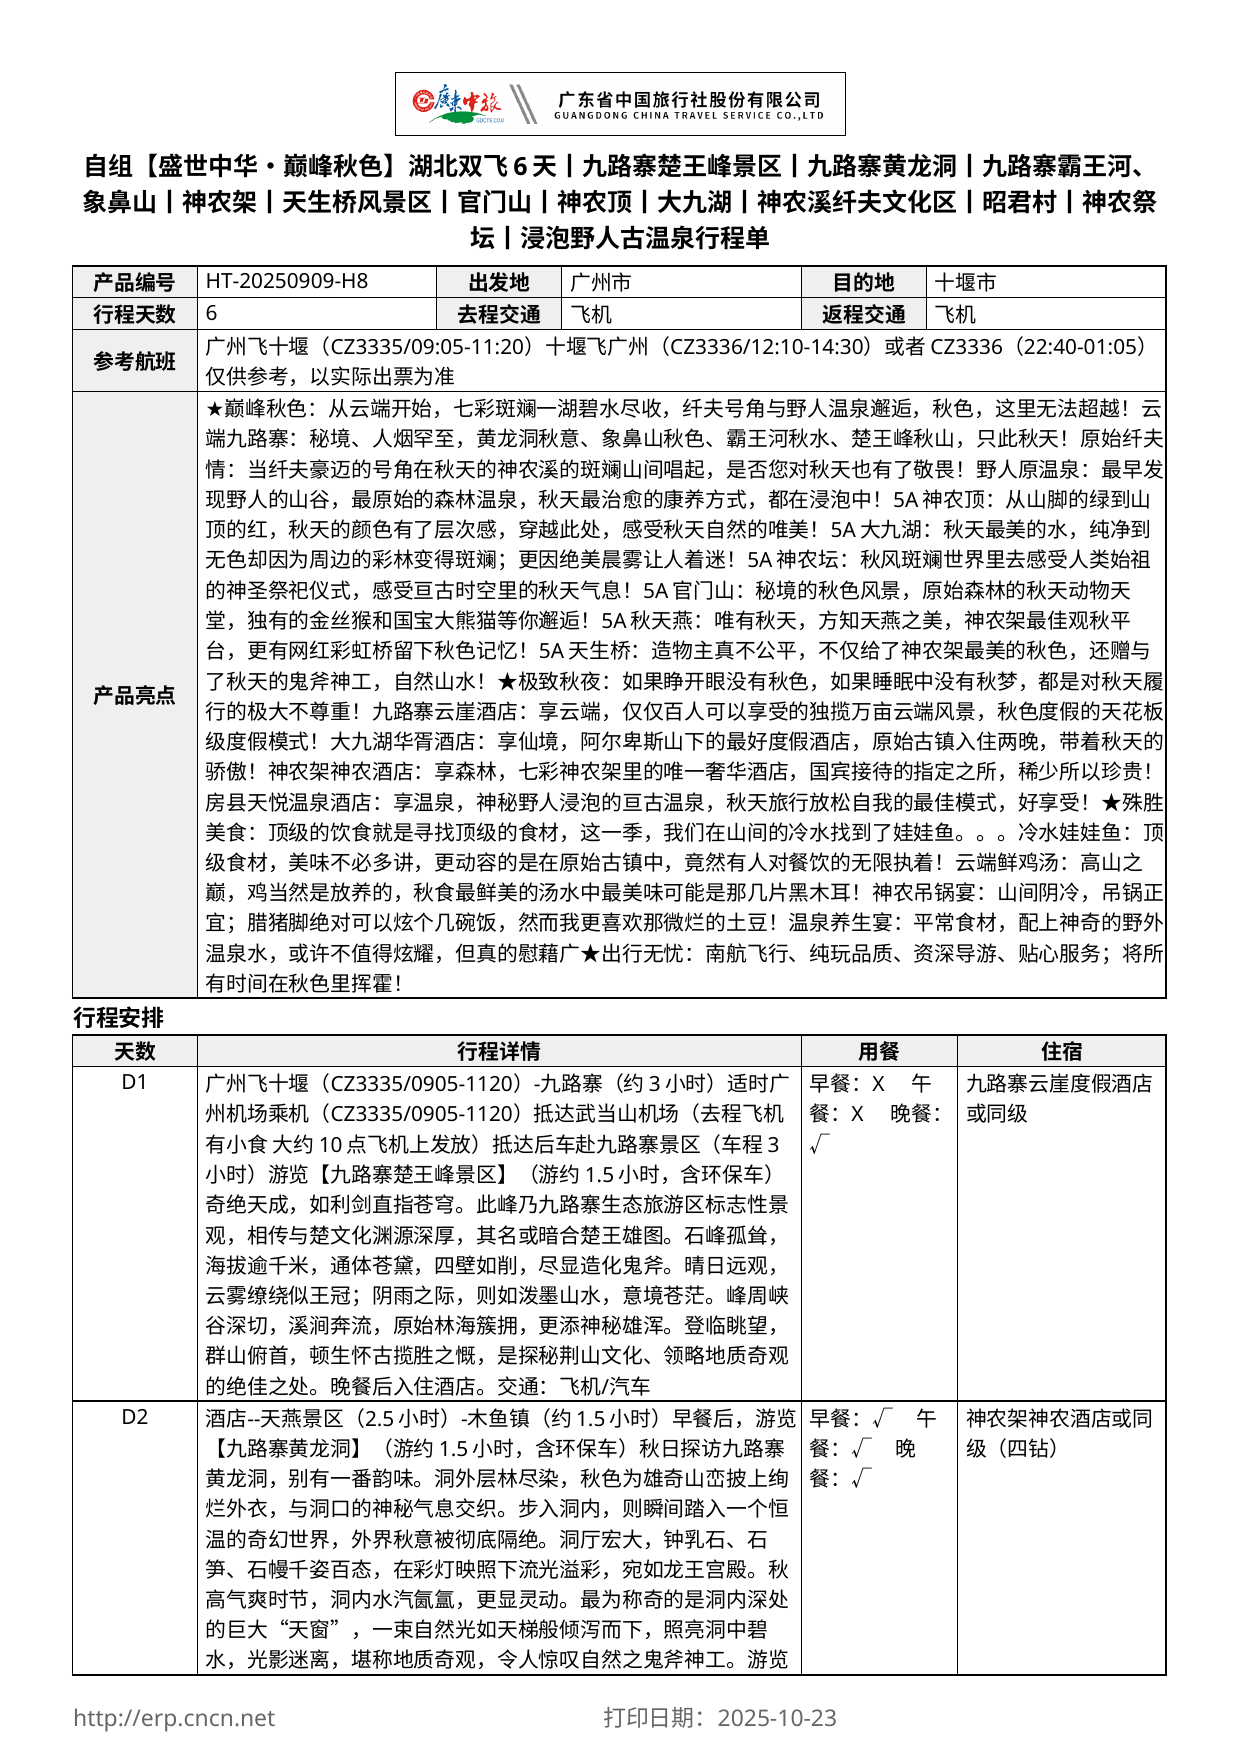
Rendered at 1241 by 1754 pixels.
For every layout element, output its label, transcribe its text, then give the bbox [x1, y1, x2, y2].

table_cell 广州飞十堰（CZ3335/0905-1120）-九路寨（约3小时） [198, 1067, 801, 1400]
table_header 住宿 [958, 1036, 1165, 1066]
table_cell 早餐：X 午餐：X 晚餐：√ [802, 1067, 957, 1400]
table_header HT-20250909-H8 [198, 267, 436, 297]
table_header 广州市 [562, 267, 801, 297]
table_cell D2 [73, 1402, 197, 1674]
table_cell 飞机 [562, 298, 801, 329]
table_cell 产品亮点 [73, 392, 197, 997]
text 自组【盛世中华•巅峰秋色】湖北双飞6天丨九路寨楚王峰景区丨九路寨黄龙洞丨九路寨霸王河、象鼻山丨神农架丨天生桥风景区丨官门山丨神农顶丨大九湖丨神农溪纤夫文化区丨昭君村丨神农祭坛丨浸泡野人古温泉行程单 [73, 146, 1167, 255]
table_header 出发地 [437, 267, 561, 297]
table_header 十堰市 [927, 267, 1165, 297]
table_cell 返程交通 [802, 298, 926, 329]
table_cell 飞机 [927, 298, 1165, 329]
table_cell D1 [73, 1067, 197, 1400]
table_header 用餐 [802, 1036, 957, 1066]
picture [396, 73, 845, 135]
table_cell 广州飞十堰（CZ3335/09:05-11:20） [198, 330, 1165, 391]
table_header 产品编号 [73, 267, 197, 297]
table_cell ★巅峰秋色：从云端开始，七彩斑斓一湖碧水尽收，纤夫号角与野人温泉邂逅，秋色，这里无法超越！ [198, 392, 1165, 997]
table_cell 参考航班 [73, 330, 197, 391]
table_header 天数 [73, 1036, 197, 1066]
table_header 目的地 [802, 267, 926, 297]
table_cell 去程交通 [437, 298, 561, 329]
table_cell 行程天数 [73, 298, 197, 329]
table_cell 6 [198, 298, 436, 329]
table_cell 酒店--天燕景区（2.5小时）-木鱼镇（约1.5小时） [198, 1402, 801, 1674]
table_cell 神农架神农酒店或同级（四钻） [958, 1402, 1165, 1674]
table_cell 九路寨云崖度假酒店或同级 [958, 1067, 1165, 1400]
table_cell 早餐：√ 午餐：√ 晚餐：√ [802, 1402, 957, 1674]
table_header 行程详情 [198, 1036, 801, 1066]
text 行程安排 [73, 1000, 1167, 1033]
